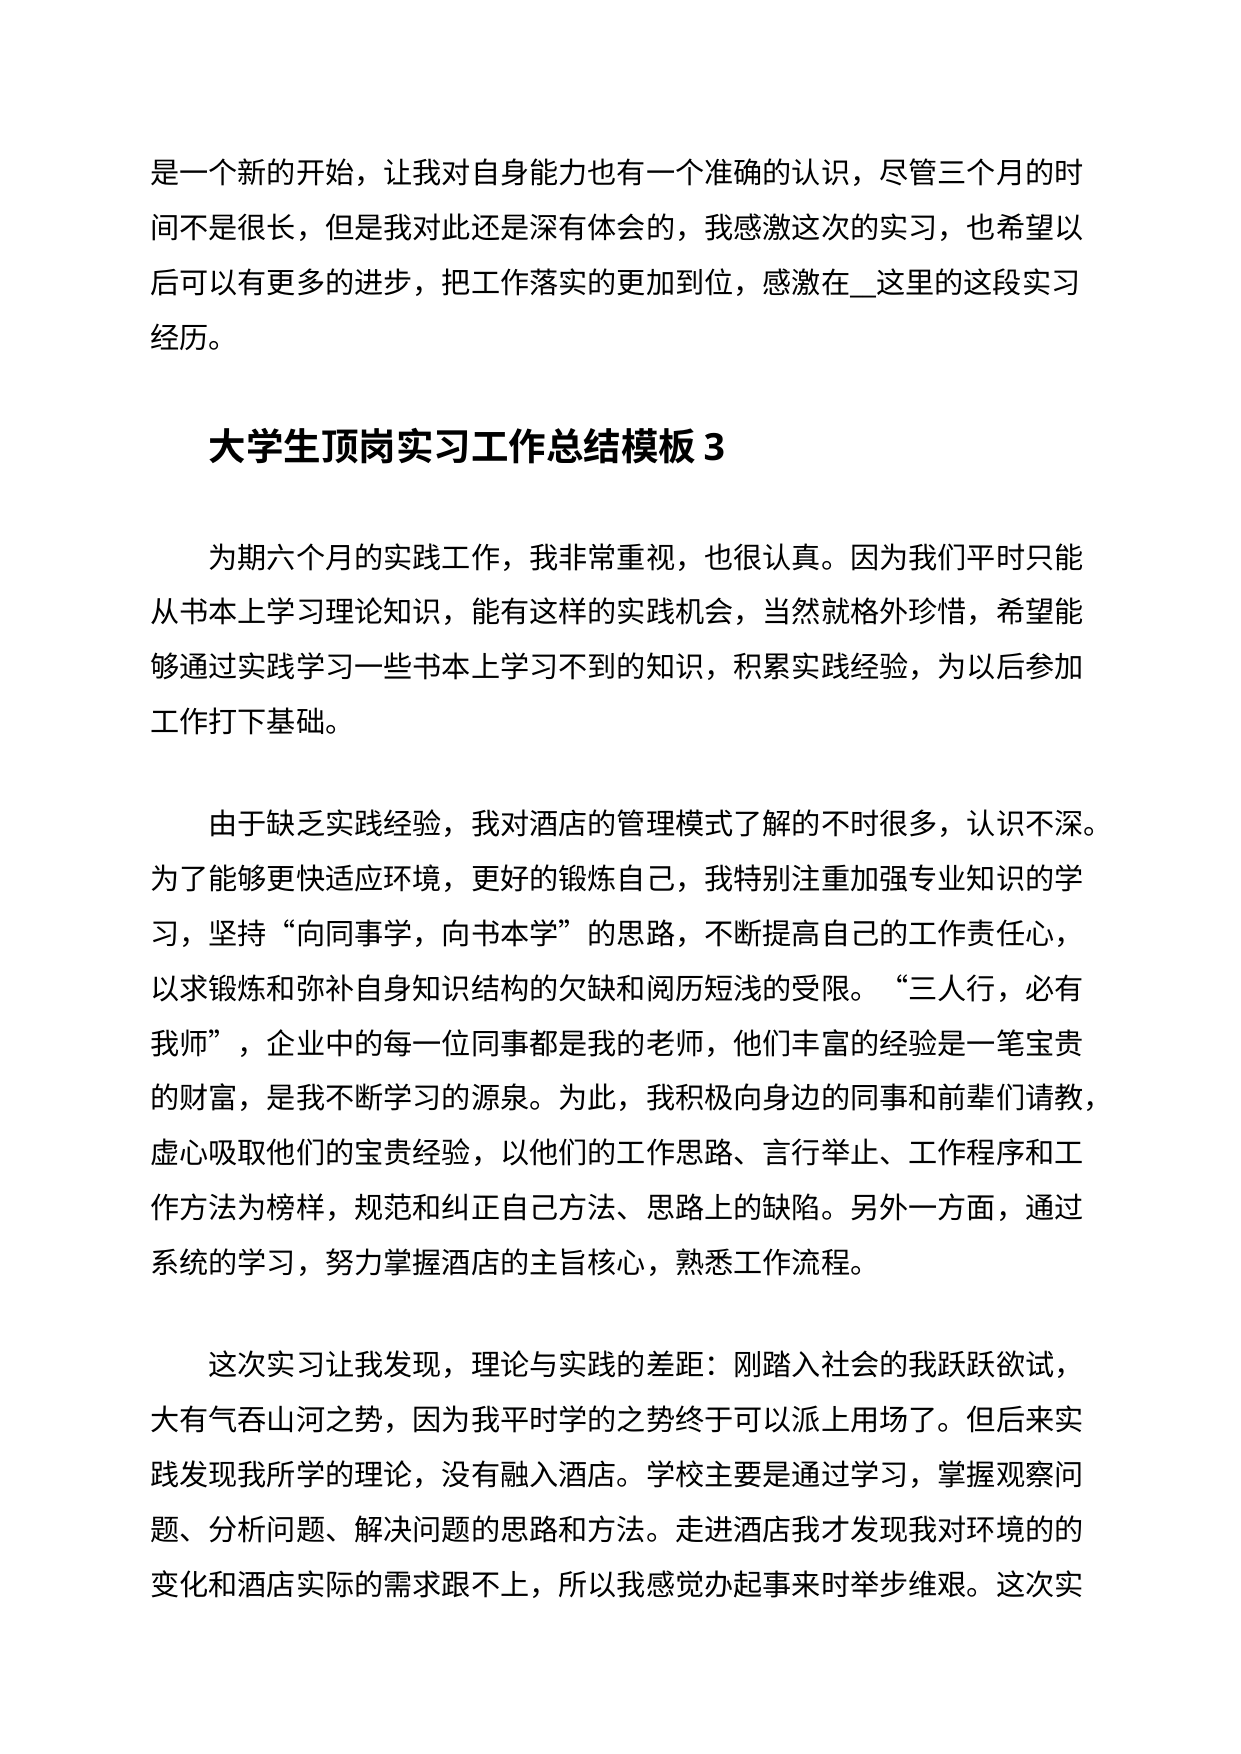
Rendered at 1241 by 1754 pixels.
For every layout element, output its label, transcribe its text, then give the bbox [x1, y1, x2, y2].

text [150, 150, 1090, 357]
text 由于缺乏实践经验，我对酒店的管理模式了解的不时很多，认识不深。为了能够更快适应环境，更好的锻炼自己，我特别注重加强专业知识的学习，坚持“向同事学，向书本学”的思路，不断提高自己的工作责任心，以求锻炼和弥补自身知识结构的欠缺和阅历短浅的受限。“三人行，必有我师”，企业中的每一位同事都是我的老师，他们丰富的经验是一笔宝贵的财富，是我不断学习的源泉。为此，我积极向身边的同事和前辈们请教，虚心吸取他们的宝贵经验，以他们的工作思路、言行举止、工作程序和工作方法为榜样，规范和纠正自己方法、思路上的缺陷。另外一方面，通过系统的学习，努力掌握酒店的主旨核心，熟悉工作流程。 [150, 801, 1090, 1282]
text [150, 1342, 1090, 1603]
text 大学生顶岗实习工作总结模板3 [150, 417, 1090, 471]
text 为期六个月的实践工作，我非常重视，也很认真。因为我们平时只能从书本上学习理论知识，能有这样的实践机会，当然就格外珍惜，希望能够通过实践学习一些书本上学习不到的知识，积累实践经验，为以后参加工作打下基础。 [150, 534, 1090, 741]
